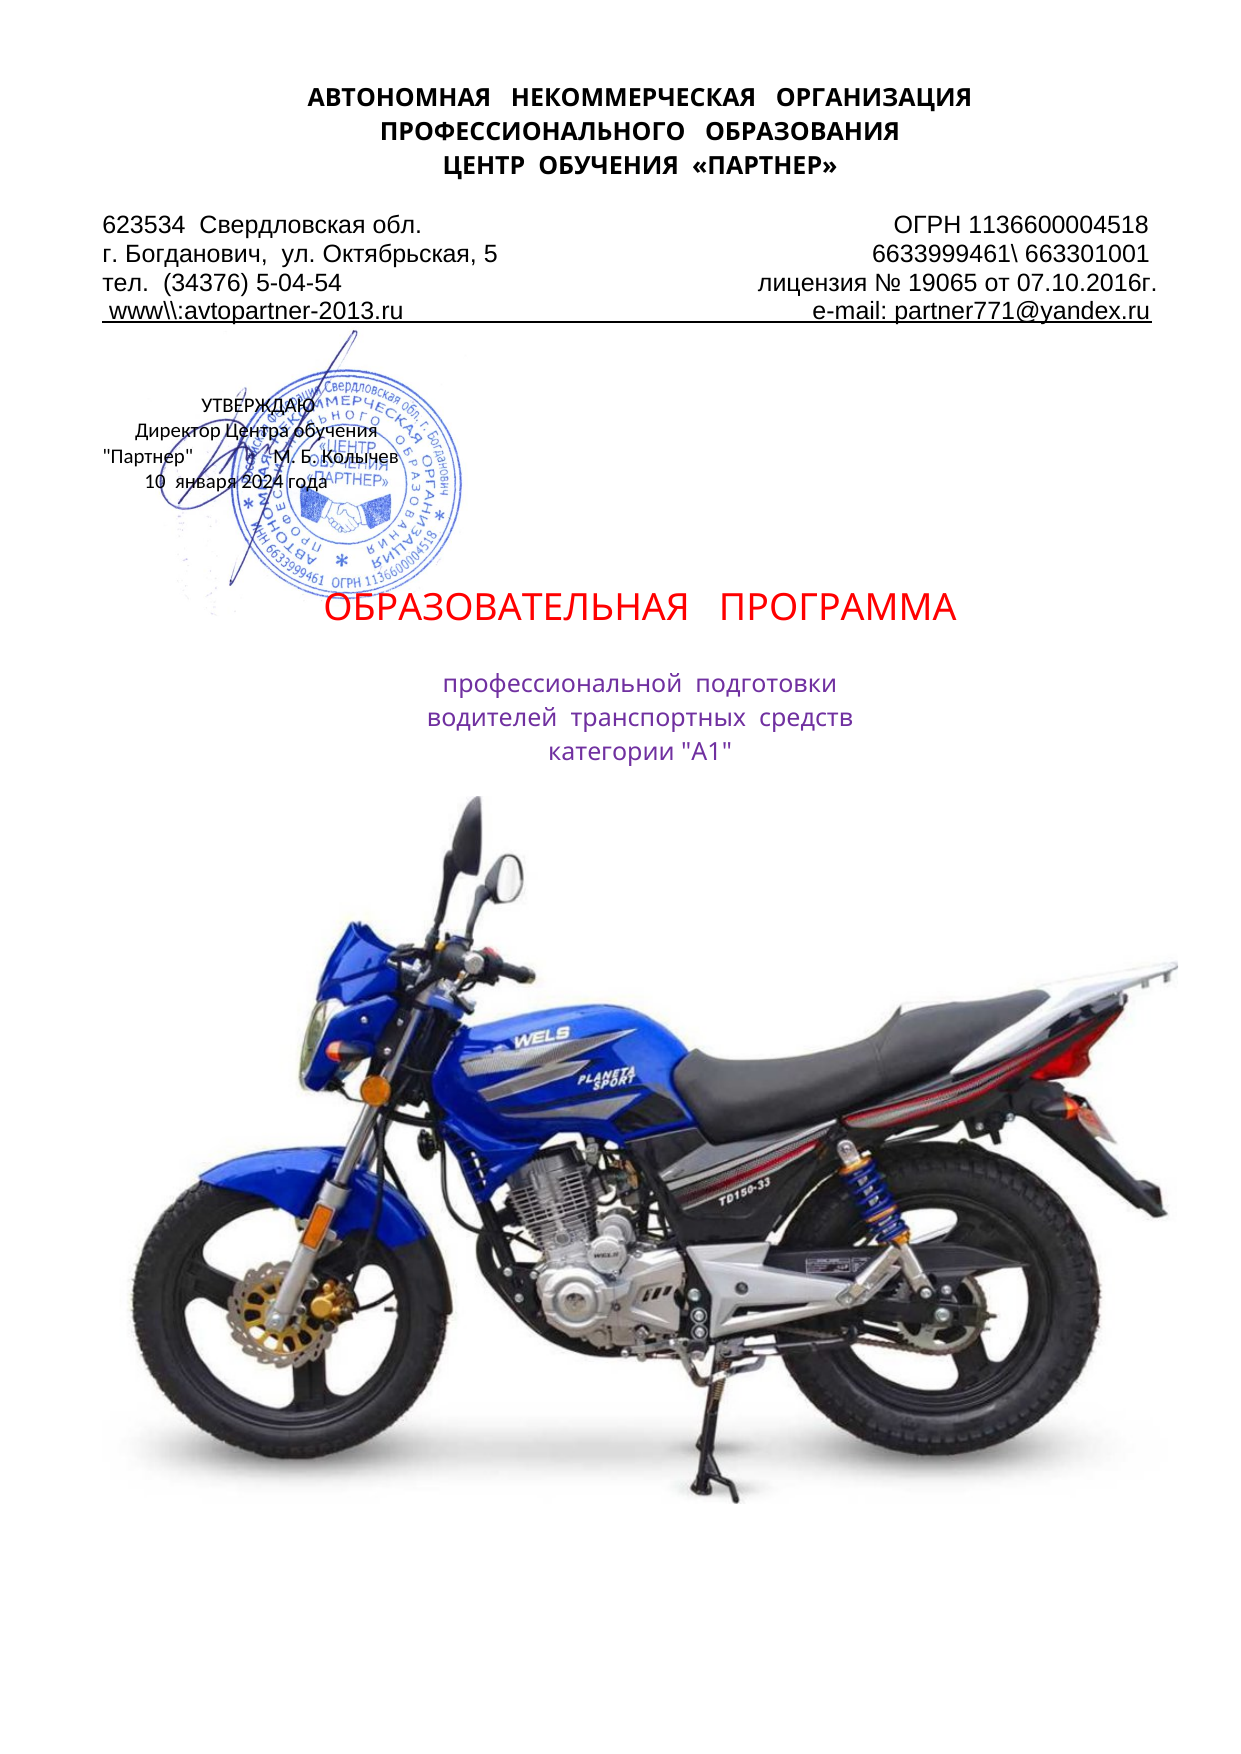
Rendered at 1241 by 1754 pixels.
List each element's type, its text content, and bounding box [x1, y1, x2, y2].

text АВТОНОМНАЯ НЕКОММЕРЧЕСКАЯ ОРГАНИЗАЦИЯ [102, 79, 1178, 113]
text категории "А1" [102, 733, 1178, 767]
subtitle ЦЕНТР ОБУЧЕНИЯ «ПАРТНЕР» [102, 147, 1178, 181]
text www\\:avtopartner-2013.ru e-mail: partner771@yandex.ru [102, 296, 1178, 325]
text тел. (34376) 5-04-54 лицензия № 19065 от 07.10.2016г. [102, 268, 1178, 296]
picture [139, 325, 491, 392]
text 10 января 2024 года [102, 468, 1178, 494]
picture [102, 796, 1179, 1504]
text ОБРАЗОВАТЕЛЬНАЯ ПРОГРАММА [102, 580, 1178, 631]
text УТВЕРЖДАЮ [102, 392, 1178, 418]
text Директор Центра обучения [102, 418, 1178, 443]
text 623534 Свердловская обл. ОГРН 1136600004518 [102, 210, 1178, 239]
text водителей транспортных средств [102, 699, 1178, 733]
text "Партнер" М. Б. Колычев [102, 443, 1178, 468]
text профессиональной подготовки [102, 665, 1178, 699]
picture [139, 494, 491, 580]
text ПРОФЕССИОНАЛЬНОГО ОБРАЗОВАНИЯ [102, 113, 1178, 147]
text г. Богданович, ул. Октябрьская, 5 6633999461\ 663301001 [102, 239, 1178, 268]
